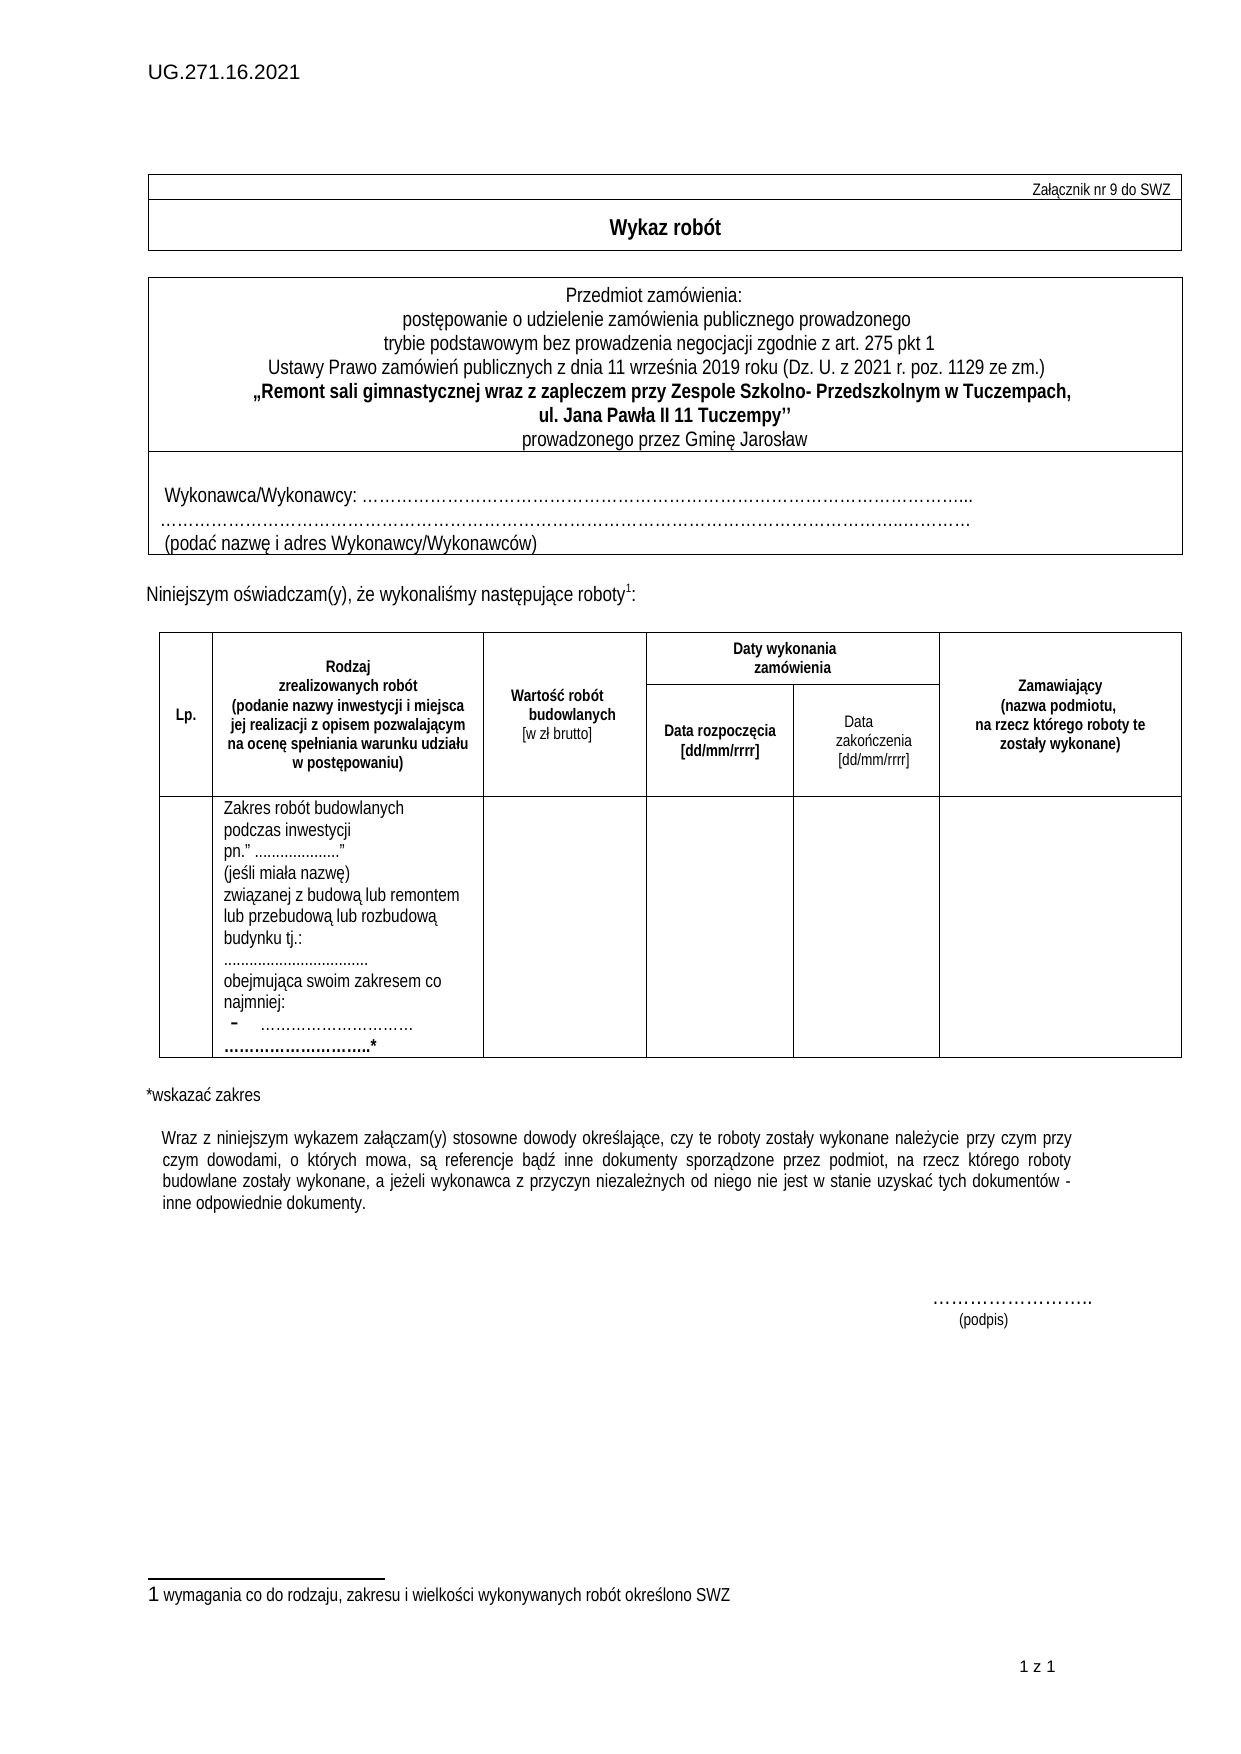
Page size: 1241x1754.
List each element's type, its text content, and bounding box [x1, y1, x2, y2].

table_cell [484, 797, 646, 1057]
table_cell Zakres robót budowlanych podczas inwestycji pn.” ....................” (jeśli miała nazwę) związanej z budową lub remontem lub przebudową lub rozbudową budynku tj.: .................................. obejmująca swoim zakresem co najmniej: ………………………… ………………………..* [213, 797, 483, 1057]
text Wraz z niniejszym wykazem załączam(y) stosowne dowody określające, czy te roboty zostały wykonane należycie przy czym przy czym dowodami, o których mowa, są referencje bądź inne dokumenty sporządzone przez podmiot, na rzecz którego roboty budowlane zostały wykonane, a jeżeli wykonawca z przyczyn niezależnych od niego nie jest w stanie uzyskać tych dokumentów - inne odpowiednie dokumenty. [161, 1127, 1072, 1213]
table_cell Data zakończenia [dd/mm/rrrr] [794, 685, 939, 796]
text Niniejszym oświadczam(y), że wykonaliśmy następujące roboty: [146, 582, 1072, 606]
table_cell [794, 797, 939, 1057]
text (podpis) [148, 1309, 1092, 1328]
table_header Lp. [160, 633, 212, 796]
table_cell [647, 797, 793, 1057]
table_cell Data rozpoczęcia [dd/mm/rrrr] [647, 685, 793, 796]
text *wskazać zakres [146, 1084, 1072, 1106]
table_header Załącznik nr 9 do SWZ [149, 175, 1181, 199]
table_cell [160, 797, 212, 1057]
table_header Daty wykonania zamówienia [647, 633, 939, 684]
table_header Przedmiot zamówienia: postępowanie o udzielenie zamówienia publicznego prowadzonego trybie podstawowym bez prowadzenia negocjacji zgodnie z art. 275 pkt 1 Ustawy Prawo zamówień publicznych z dnia 11 września 2019 roku (Dz. U. z 2021 r. poz. 1129 ze zm.) „Remont sali gimnastycznej wraz z zapleczem przy Zespole Szkolno- Przedszkolnym w Tuczempach, ul. Jana Pawła II 11 Tuczempy’’ prowadzonego przez Gminę Jarosław [149, 278, 1182, 451]
table_header Rodzaj zrealizowanych robót (podanie nazwy inwestycji i miejsca jej realizacji z opisem pozwalającym na ocenę spełniania warunku udziału w postępowaniu) [213, 633, 483, 796]
table_header Zamawiający (nazwa podmiotu, na rzecz którego roboty te zostały wykonane) [940, 633, 1181, 796]
table_cell Wykonawca/Wykonawcy: ……………………………………………………………………………………………... …………………………………………………………………………………………………………………..………… (podać nazwę i adres Wykonawcy/Wykonawców) [149, 452, 1182, 554]
table_header Wartość robót budowlanych [w zł brutto] [484, 633, 646, 796]
table_cell [940, 797, 1181, 1057]
text …………………….. [146, 1283, 1092, 1309]
table_cell Wykaz robót [149, 200, 1181, 250]
